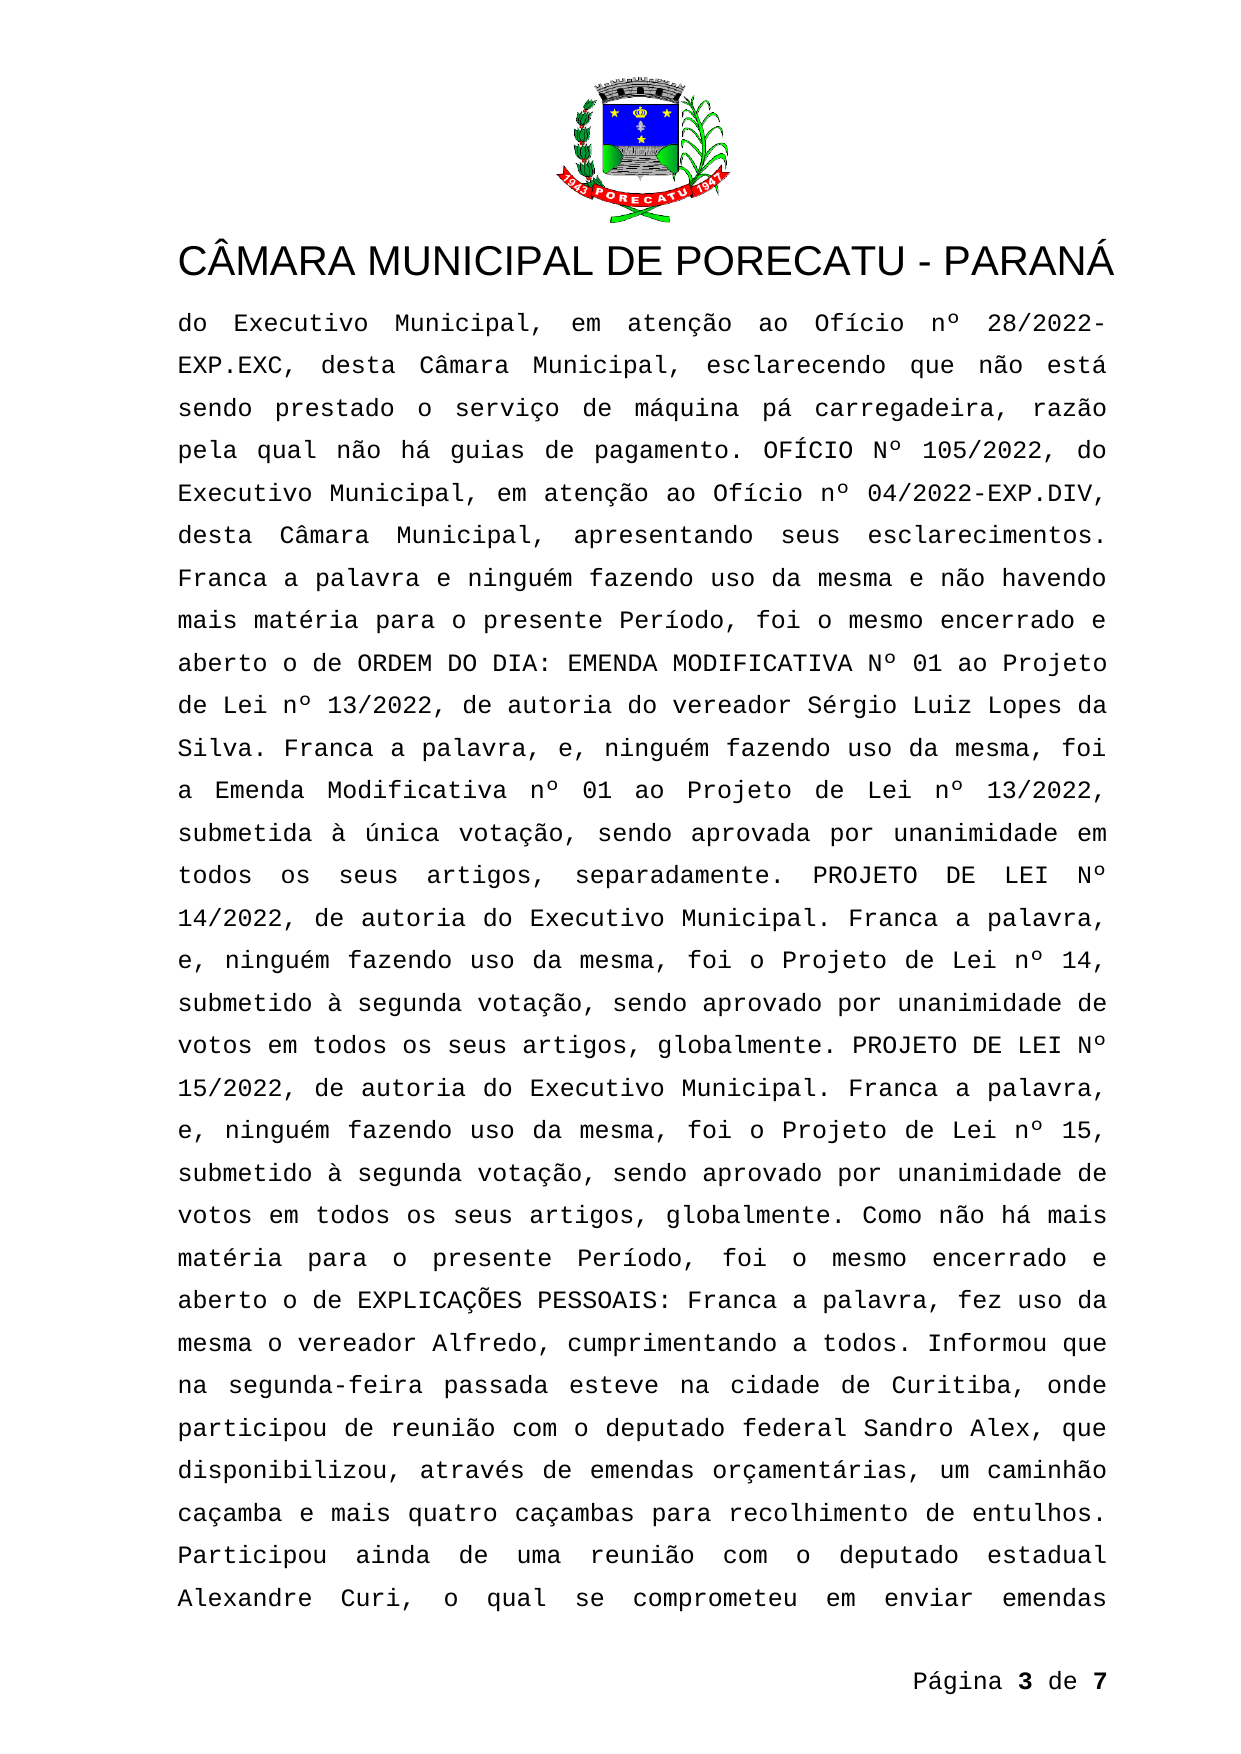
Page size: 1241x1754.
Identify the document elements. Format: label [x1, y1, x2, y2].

text [177, 310, 1107, 1613]
